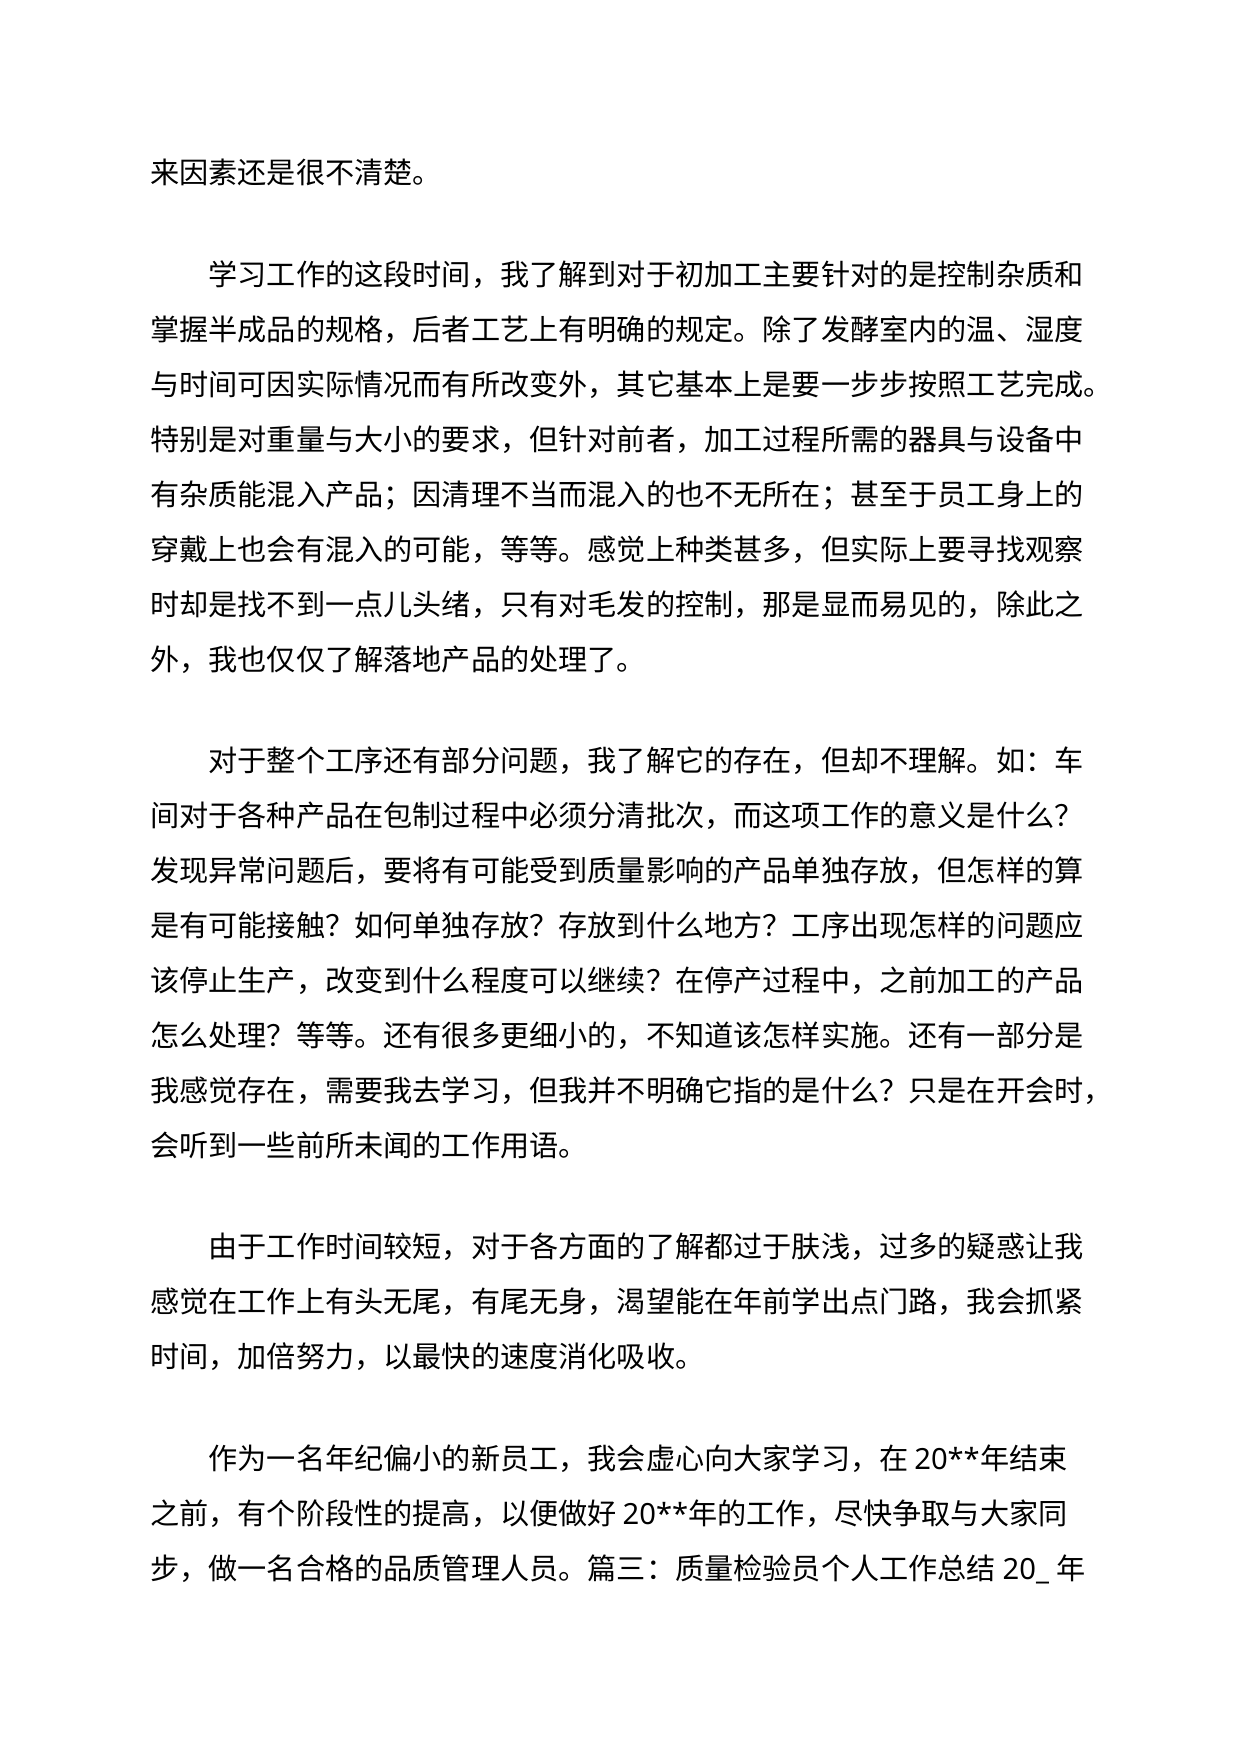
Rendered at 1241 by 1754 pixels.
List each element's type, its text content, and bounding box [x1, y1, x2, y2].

text 学习工作的这段时间，我了解到对于初加工主要针对的是控制杂质和掌握半成品的规格，后者工艺上有明确的规定。除了发酵室内的温、湿度与时间可因实际情况而有所改变外，其它基本上是要一步步按照工艺完成。特别是对重量与大小的要求，但针对前者，加工过程所需的器具与设备中有杂质能混入产品；因清理不当而混入的也不无所在；甚至于员工身上的穿戴上也会有混入的可能，等等。感觉上种类甚多，但实际上要寻找观察时却是找不到一点儿头绪，只有对毛发的控制，那是显而易见的，除此之外，我也仅仅了解落地产品的处理了。 [150, 252, 1090, 678]
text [150, 1435, 1090, 1588]
text 对于整个工序还有部分问题，我了解它的存在，但却不理解。如：车间对于各种产品在包制过程中必须分清批次，而这项工作的意义是什么？发现异常问题后，要将有可能受到质量影响的产品单独存放，但怎样的算是有可能接触？如何单独存放？存放到什么地方？工序出现怎样的问题应该停止生产，改变到什么程度可以继续？在停产过程中，之前加工的产品怎么处理？等等。还有很多更细小的，不知道该怎样实施。还有一部分是我感觉存在，需要我去学习，但我并不明确它指的是什么？只是在开会时，会听到一些前所未闻的工作用语。 [150, 738, 1090, 1164]
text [150, 150, 1090, 192]
text 由于工作时间较短，对于各方面的了解都过于肤浅，过多的疑惑让我感觉在工作上有头无尾，有尾无身，渴望能在年前学出点门路，我会抓紧时间，加倍努力，以最快的速度消化吸收。 [150, 1224, 1090, 1376]
